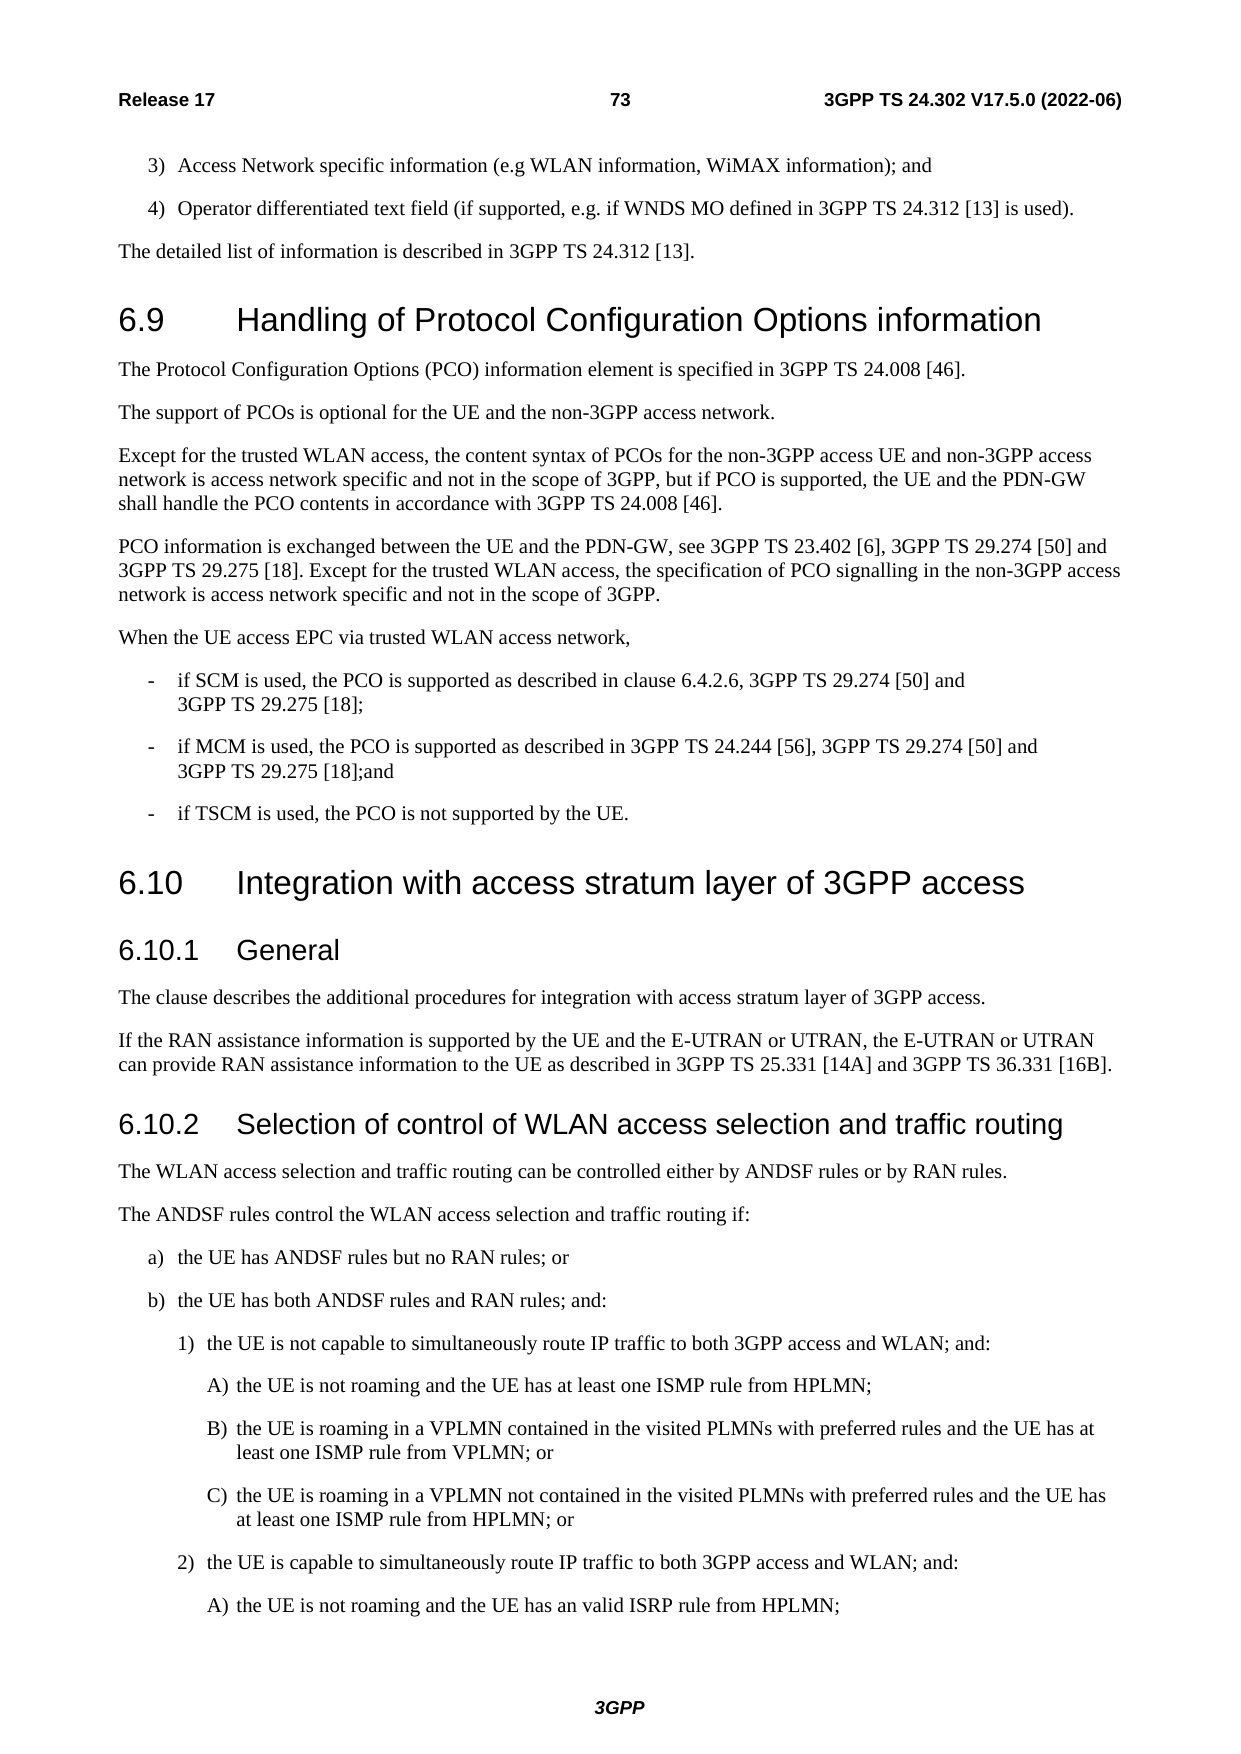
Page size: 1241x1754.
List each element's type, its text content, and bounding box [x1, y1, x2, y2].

text a) the UE has ANDSF rules but no RAN rules; or [148, 1245, 1122, 1269]
subtitle 6.10.1 General [118, 933, 1122, 966]
text b) the UE has both ANDSF rules and RAN rules; and: [148, 1288, 1122, 1312]
subtitle 6.10.2 Selection of control of WLAN access selection and traffic routing [118, 1107, 1122, 1141]
text The detailed list of information is described in 3GPP TS 24.312 [13]. [118, 238, 1122, 263]
subtitle 6.9 Handling of Protocol Configuration Options information [118, 300, 1122, 338]
subtitle 6.10 Integration with access stratum layer of 3GPP access [118, 863, 1122, 901]
text - if TSCM is used, the PCO is not supported by the UE. [148, 801, 1122, 825]
text The clause describes the additional procedures for integration with access stratum layer of 3GPP access. [118, 985, 1122, 1009]
text B) the UE is roaming in a VPLMN contained in the visited PLMNs with preferred rules and the UE has at least one ISMP rule from VPLMN; or [207, 1416, 1122, 1464]
text The Protocol Configuration Options (PCO) information element is specified in 3GPP TS 24.008 [46]. [118, 357, 1122, 381]
text A) the UE is not roaming and the UE has at least one ISMP rule from HPLMN; [207, 1373, 1122, 1397]
text 1) the UE is not capable to simultaneously route IP traffic to both 3GPP access and WLAN; and: [177, 1331, 1122, 1355]
text The ANDSF rules control the WLAN access selection and traffic routing if: [118, 1202, 1122, 1226]
text 4) Operator differentiated text field (if supported, e.g. if defined in 3GPP TS 24.312 [13] is used). [148, 196, 1122, 220]
text A) the UE is not roaming and the UE has an valid ISRP rule from HPLMN; [207, 1593, 1122, 1617]
text If the RAN assistance information is supported by the UE and the E-UTRAN or UTRAN, the E-UTRAN or UTRAN can provide RAN assistance information to the UE as described in 3GPP TS 25.331 [14A] and 3GPP TS 36.331 [16B]. [118, 1028, 1122, 1076]
text Except for the trusted WLAN access, the content syntax of PCOs for the non-3GPP access UE and non-3GPP access network is access network specific and not in the scope of 3GPP, but if PCO is supported, the UE and the PDN-GW shall handle the PCO contents in accordance with 3GPP TS 24.008 [46]. [118, 443, 1122, 515]
text 3) Access Network specific information (e.g WLAN information, WiMAX information); and [148, 153, 1122, 177]
text When the UE access EPC via trusted WLAN access network, [118, 625, 1122, 649]
text PCO information is exchanged between the UE and the PDN-GW, see 3GPP TS 23.402 [6], 3GPP TS 29.274 [50] and 3GPP TS 29.275 [18]. Except for the trusted WLAN access, the specification of PCO signalling in the non-3GPP access network is access network specific and not in the scope of 3GPP. [118, 534, 1122, 606]
text - if SCM is used, the PCO is supported as described in clause 6.4.2.6, 3GPP TS 29.274 [50] and 3GPP TS 29.275 [18]; [148, 668, 1122, 716]
text C) the UE is roaming in a VPLMN not contained in the visited PLMNs with preferred rules and the UE has at least one ISMP rule from HPLMN; or [207, 1483, 1122, 1531]
text The support of PCOs is optional for the UE and the non-3GPP access network. [118, 400, 1122, 424]
text 2) the UE is capable to simultaneously route IP traffic to both 3GPP access and WLAN; and: [177, 1550, 1122, 1574]
text - if MCM is used, the PCO is supported as described in 3GPP TS 24.244 [56], 3GPP TS 29.274 [50] and 3GPP TS 29.275 [18];and [148, 734, 1122, 783]
text The WLAN access selection and traffic routing can be controlled either by ANDSF rules or by RAN rules. [118, 1159, 1122, 1183]
